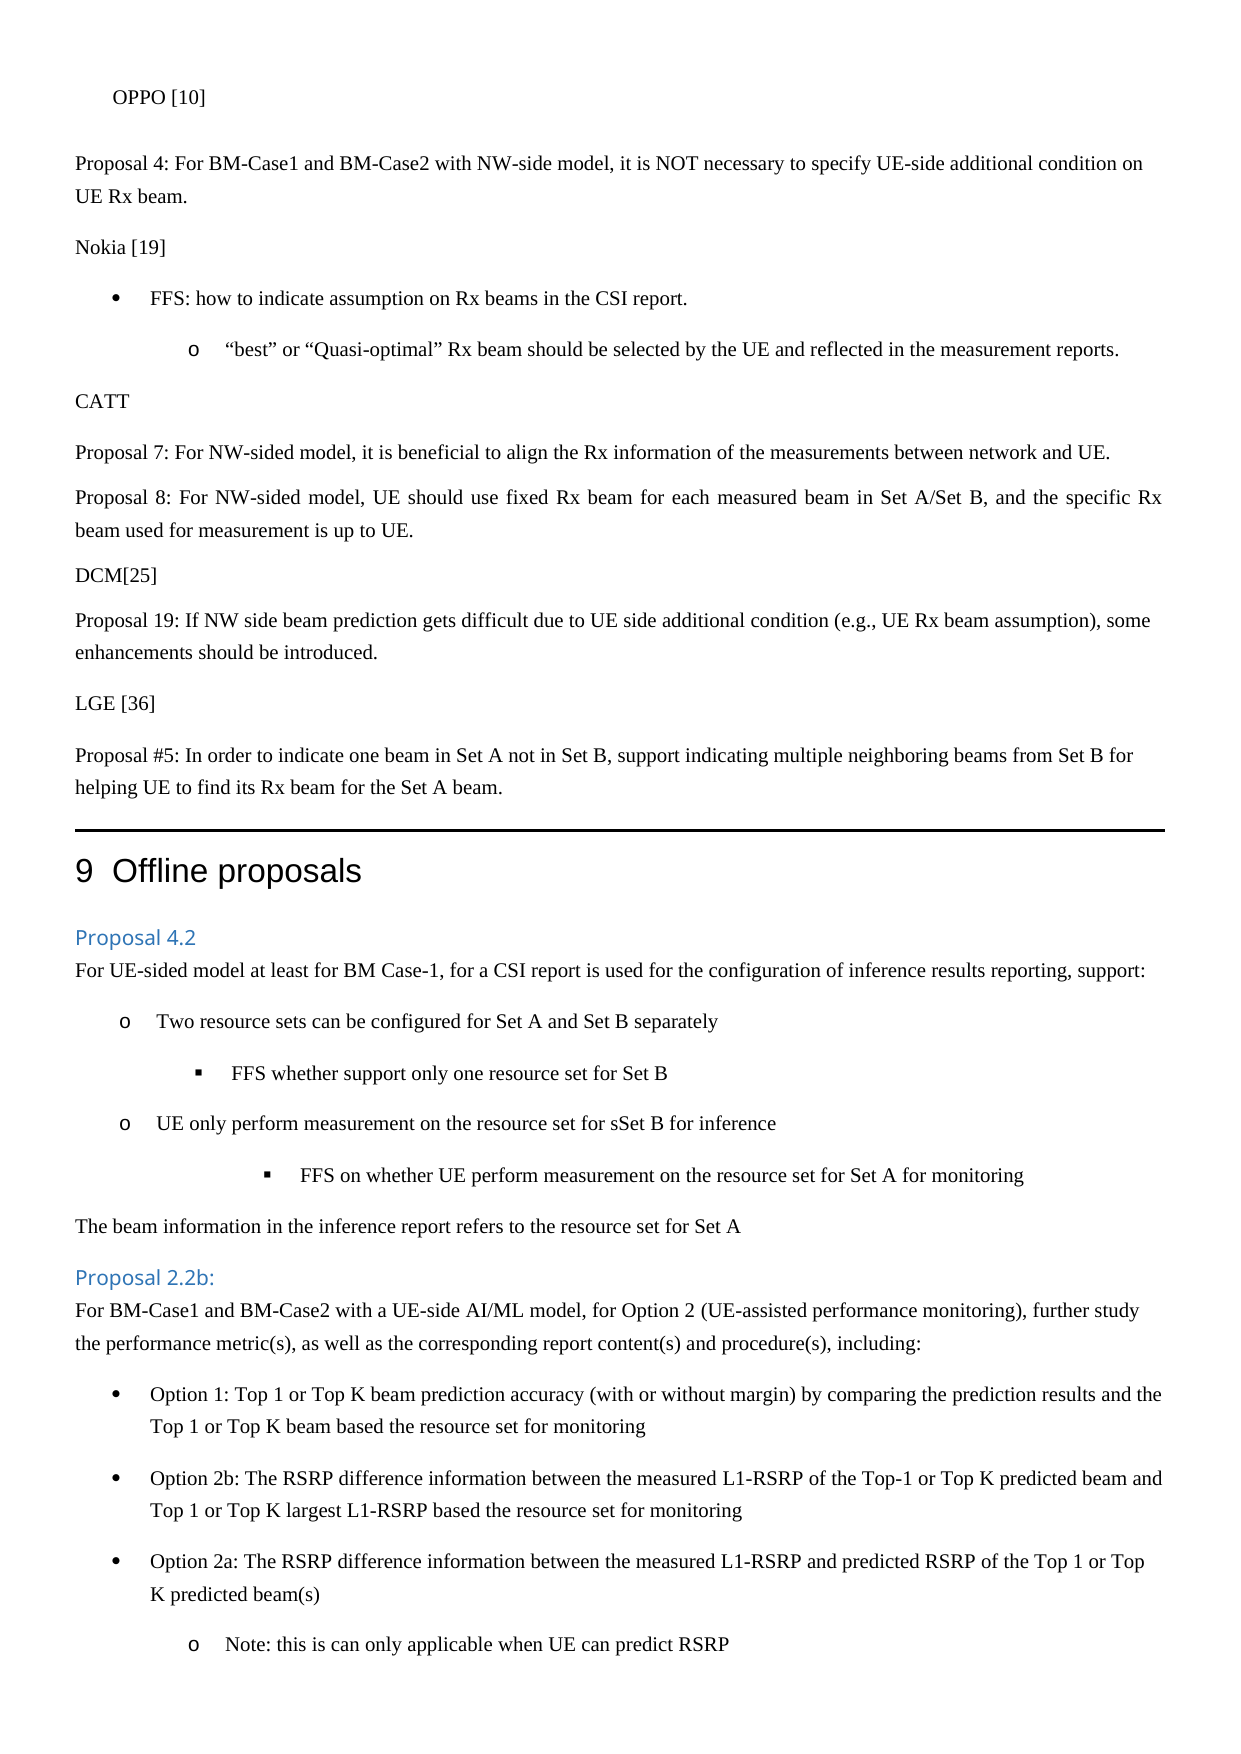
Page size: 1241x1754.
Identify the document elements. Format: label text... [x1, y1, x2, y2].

text Proposal 7: For NW-sided model, it is beneficial to align the Rx information of the measurements between network and UE. [75, 436, 1165, 468]
text Proposal 19: If NW side beam prediction gets difficult due to UE side additional condition (e.g., UE Rx beam assumption), some enhancements should be introduced. [75, 603, 1165, 668]
text Proposal 4: For BM-Case1 and BM-Case2 with NW-side model, it is NOT necessary to specify UE-side additional condition on UE Rx beam. [75, 147, 1165, 212]
subtitle Proposal 4.2 [75, 922, 1165, 954]
list “best” or “Quasi-optimal” Rx beam should be selected by the UE and reflected in the measurement reports. [187, 333, 1165, 366]
text DCM[25] [75, 558, 1165, 591]
text OPPO [10] [75, 81, 1165, 113]
text Proposal #5: In order to indicate one beam in Set A not in Set B, support indicating multiple neighboring beams from Set B for helping UE to find its Rx beam for the Set A beam. [75, 738, 1165, 803]
list Note: this is can only applicable when UE can predict RSRP [187, 1629, 1165, 1662]
list Option 2a: The RSRP difference information between the measured L1-RSRP and predicted RSRP of the Top 1 or Top K predicted beam(s) [112, 1545, 1165, 1610]
text The beam information in the inference report refers to the resource set for Set A [75, 1210, 1165, 1243]
list Option 1: Top 1 or Top K beam prediction accuracy (with or without margin) by comparing the prediction results and the Top 1 or Top K beam based the resource set for monitoring [112, 1378, 1165, 1443]
subtitle 9 Offline proposals [75, 832, 1165, 903]
text For UE-sided model at least for BM Case-1, for a CSI report is used for the configuration of inference results reporting, support: [75, 954, 1165, 987]
list Two resource sets can be configured for Set A and Set B separately [119, 1005, 1165, 1038]
text For BM-Case1 and BM-Case2 with a UE-side AI/ML model, for Option 2 (UE-assisted performance monitoring), further study the performance metric(s), as well as the corresponding report content(s) and procedure(s), including: [75, 1294, 1165, 1359]
text Nokia [19] [75, 231, 1165, 263]
list FFS: how to indicate assumption on Rx beams in the CSI report. [112, 282, 1165, 315]
list FFS on whether UE perform measurement on the resource set for Set A for monitoring [262, 1159, 1165, 1192]
list FFS whether support only one resource set for Set B [194, 1057, 1165, 1089]
list Option 2b: The RSRP difference information between the measured L1-RSRP of the Top-1 or Top K predicted beam and Top 1 or Top K largest L1-RSRP based the resource set for monitoring [112, 1462, 1165, 1527]
text Proposal 8: For NW-sided model, UE should use fixed Rx beam for each measured beam in Set A/Set B, and the specific Rx beam used for measurement is up to UE. [75, 481, 1165, 546]
list UE only perform measurement on the resource set for sSet B for inference [119, 1108, 1165, 1140]
text LGE [36] [75, 687, 1165, 720]
subtitle Proposal 2.2b: [75, 1262, 1165, 1294]
text CATT [75, 385, 1165, 417]
